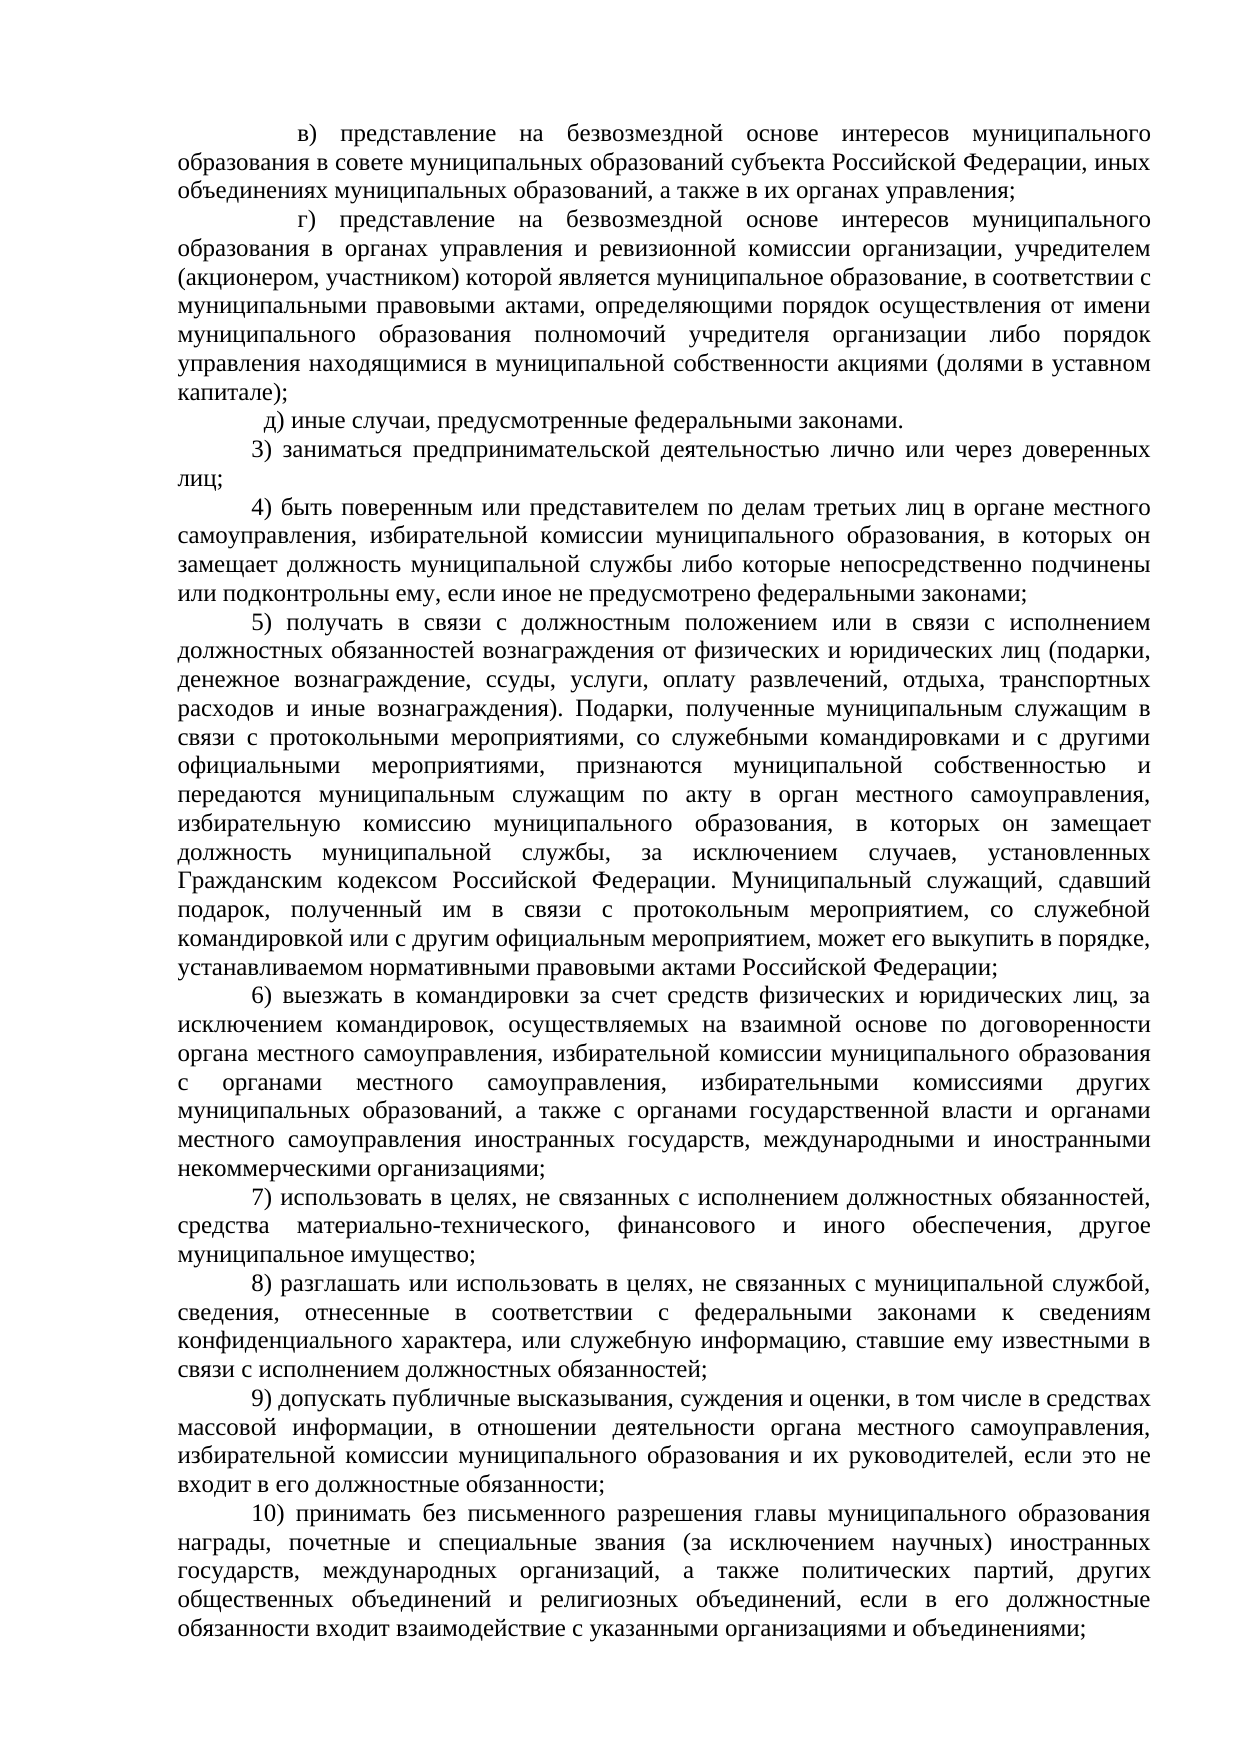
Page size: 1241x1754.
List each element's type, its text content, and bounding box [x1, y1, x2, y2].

text 3) заниматься предпринимательской деятельностью лично или через доверенных лиц; [177, 434, 1152, 492]
text 5) получать в связи с должностным положением или в связи с исполнением должностных обязанностей вознаграждения от физических и юридических лиц (подарки, денежное вознаграждение, ссуды, услуги, оплату развлечений, отдыха, транспортных расходов и иные вознаграждения). Подарки, полученные муниципальным служащим в связи с протокольными мероприятиями, со служебными командировками и с другими официальными мероприятиями, признаются муниципальной собственностью и передаются муниципальным служащим по акту в орган местного самоуправления, избирательную комиссию муниципального образования, в которых он замещает должность муниципальной службы, за исключением случаев, установленных Гражданским кодексом Российской Федерации. Муниципальный служащий, сдавший подарок, полученный им в связи с протокольным мероприятием, со служебной командировкой или с другим официальным мероприятием, может его выкупить в порядке, устанавливаемом нормативными правовыми актами Российской Федерации; [177, 607, 1152, 981]
text 10) принимать без письменного разрешения главы муниципального образования награды, почетные и специальные звания (за исключением научных) иностранных государств, международных организаций, а также политических партий, других общественных объединений и религиозных объединений, если в его должностные обязанности входит взаимодействие с указанными организациями и объединениями; [177, 1498, 1152, 1642]
text д) иные случаи, предусмотренные федеральными законами. [177, 406, 1152, 434]
text г) представление на безвозмездной основе интересов муниципального образования в органах управления и ревизионной комиссии организации, учредителем (акционером, участником) которой является муниципальное образование, в соответствии с муниципальными правовыми актами, определяющими порядок осуществления от имени муниципального образования полномочий учредителя организации либо порядок управления находящимися в муниципальной собственности акциями (долями в уставном капитале); [177, 204, 1152, 406]
text в) представление на безвозмездной основе интересов муниципального образования в совете муниципальных образований субъекта Российской Федерации, иных объединениях муниципальных образований, а также в их органах управления; [177, 118, 1152, 204]
text 6) выезжать в командировки за счет средств физических и юридических лиц, за исключением командировок, осуществляемых на взаимной основе по договоренности органа местного самоуправления, избирательной комиссии муниципального образования с органами местного самоуправления, избирательными комиссиями других муниципальных образований, а также с органами государственной власти и органами местного самоуправления иностранных государств, международными и иностранными некоммерческими организациями; [177, 981, 1152, 1182]
text 7) использовать в целях, не связанных с исполнением должностных обязанностей, средства материально-технического, финансового и иного обеспечения, другое муниципальное имущество; [177, 1182, 1152, 1268]
text 9) допускать публичные высказывания, суждения и оценки, в том числе в средствах массовой информации, в отношении деятельности органа местного самоуправления, избирательной комиссии муниципального образования и их руководителей, если это не входит в его должностные обязанности; [177, 1383, 1152, 1498]
text 8) разглашать или использовать в целях, не связанных с муниципальной службой, сведения, отнесенные в соответствии с федеральными законами к сведениям конфиденциального характера, или служебную информацию, ставшие ему известными в связи с исполнением должностных обязанностей; [177, 1268, 1152, 1383]
text 4) быть поверенным или представителем по делам третьих лиц в органе местного самоуправления, избирательной комиссии муниципального образования, в которых он замещает должность муниципальной службы либо которые непосредственно подчинены или подконтрольны ему, если иное не предусмотрено федеральными законами; [177, 492, 1152, 607]
